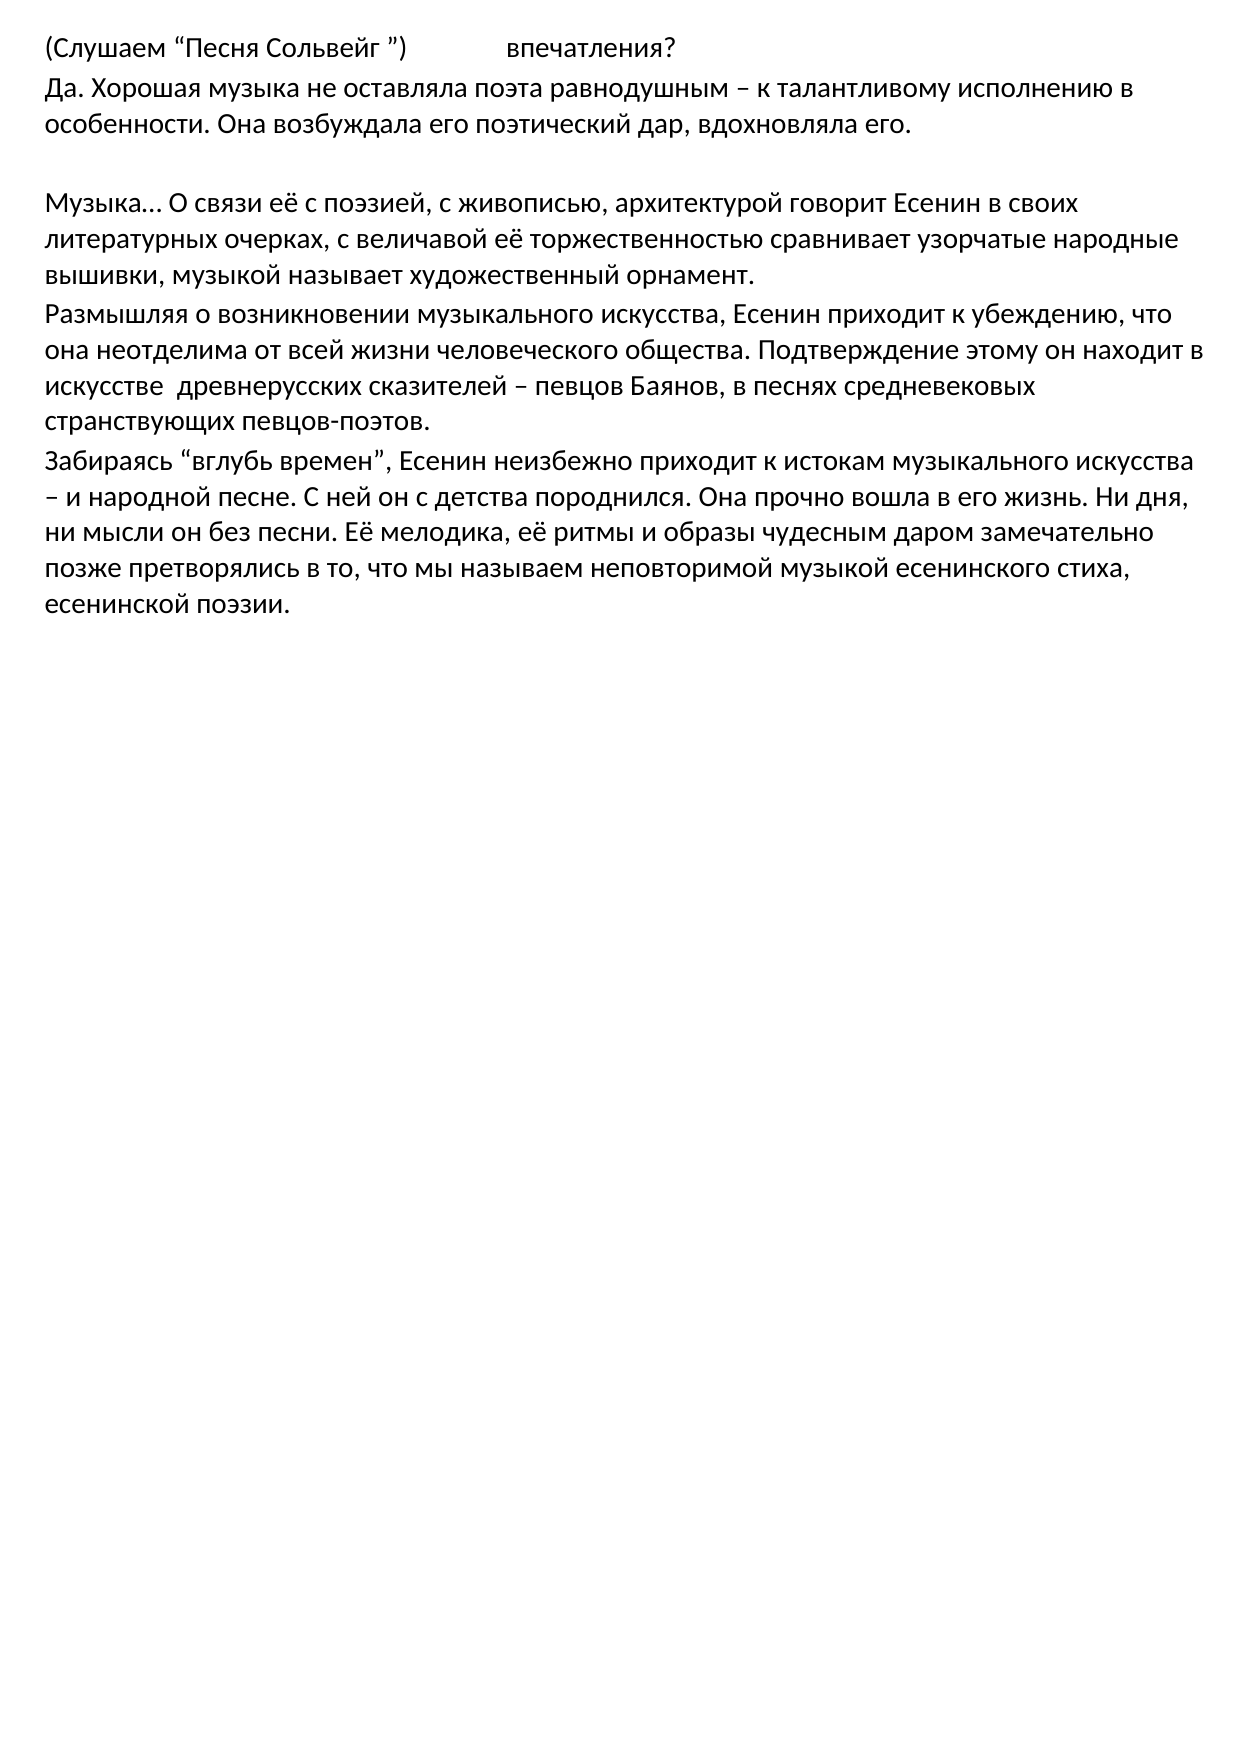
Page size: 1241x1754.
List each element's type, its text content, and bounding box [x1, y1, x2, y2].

text (Слушаем “Песня Сольвейг ”) впечатления? [44, 29, 1211, 65]
text Да. Хорошая музыка не оставляла поэта равнодушным – к талантливому исполнению в особенности. Она возбуждала его поэтический дар, вдохновляла его. [44, 69, 1211, 141]
text Музыка… О связи её с поэзией, с живописью, архитектурой говорит Есенин в своих литературных очерках, с величавой её торжественностью сравнивает узорчатые народные вышивки, музыкой называет художественный орнамент. [44, 184, 1211, 291]
text Размышляя о возникновении музыкального искусства, Есенин приходит к убеждению, что она неотделима от всей жизни человеческого общества. Подтверждение этому он находит в искусстве древнерусских сказителей – певцов Баянов, в песнях средневековых странствующих певцов-поэтов. [44, 296, 1211, 438]
text Забираясь “вглубь времен”, Есенин неизбежно приходит к истокам музыкального искусства – и народной песне. С ней он с детства породнился. Она прочно вошла в его жизнь. Ни дня, ни мысли он без песни. Её мелодика, её ритмы и образы чудесным даром замечательно позже претворялись в то, что мы называем неповторимой музыкой есенинского стиха, есенинской поэзии. [44, 442, 1211, 620]
